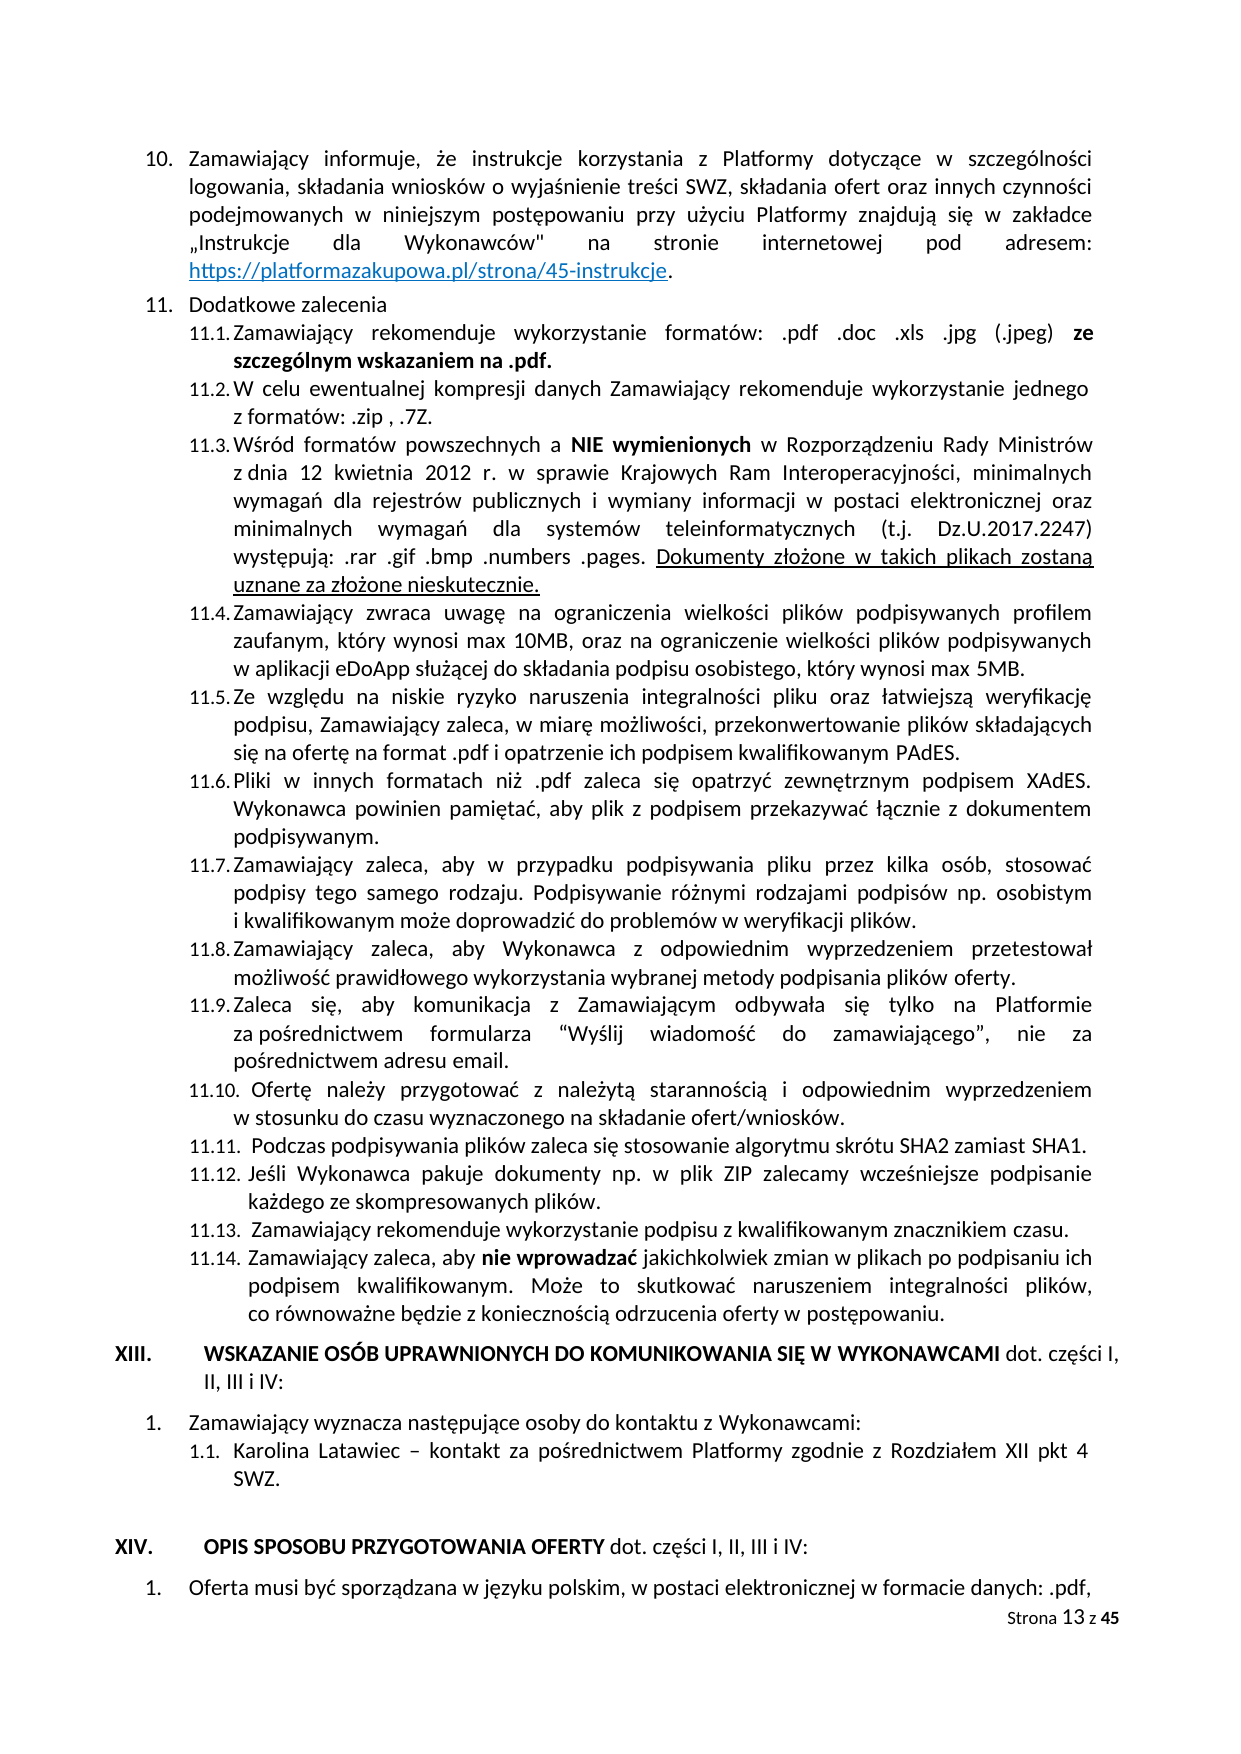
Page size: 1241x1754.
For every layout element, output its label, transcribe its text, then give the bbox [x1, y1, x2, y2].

subtitle OPIS SPOSOBU PRZYGOTOWANIA OFERTY dot. części I, II, III i IV: [115, 1532, 1119, 1561]
list Wśród formatów powszechnych a NIE wymienionych w Rozporządzeniu Rady Ministrów z dnia 12 kwietnia 2012 r. w sprawie Krajowych Ram Interoperacyjności, minimalnych wymagań dla rejestrów publicznych i wymiany informacji w postaci elektronicznej oraz minimalnych wymagań dla systemów teleinformatycznych (t.j. Dz.U.2017.2247) występują: .rar .gif .bmp .numbers .pages. Dokumenty złożone w takich plikach zostaną uznane za złożone nieskutecznie. [189, 430, 1093, 598]
list Zaleca się, aby komunikacja z Zamawiającym odbywała się tylko na Platformie za pośrednictwem formularza “Wyślij wiadomość do zamawiającego”, nie za pośrednictwem adresu email. [189, 991, 1093, 1075]
list Ze względu na niskie ryzyko naruszenia integralności pliku oraz łatwiejszą weryfikację podpisu, Zamawiający zaleca, w miarę możliwości, przekonwertowanie plików składających się na ofertę na format .pdf i opatrzenie ich podpisem kwalifikowanym PAdES. [189, 682, 1093, 766]
list Jeśli Wykonawca pakuje dokumenty np. w plik ZIP zalecamy wcześniejsze podpisanie każdego ze skompresowanych plików. [189, 1159, 1093, 1215]
list Ofertę należy przygotować z należytą starannością i odpowiednim wyprzedzeniem w stosunku do czasu wyznaczonego na składanie ofert/wniosków. [188, 1075, 1093, 1131]
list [144, 1573, 1093, 1601]
list Zamawiający zaleca, aby nie wprowadzać jakichkolwiek zmian w plikach po podpisaniu ich podpisem kwalifikowanym. Może to skutkować naruszeniem integralności plików, co równoważne będzie z koniecznością odrzucenia oferty w postępowaniu. [189, 1243, 1093, 1327]
list Dodatkowe zalecenia [144, 290, 1119, 318]
list Zamawiający wyznacza następujące osoby do kontaktu z Wykonawcami: [144, 1408, 1119, 1436]
list Podczas podpisywania plików zaleca się stosowanie algorytmu skrótu SHA2 zamiast SHA1. [189, 1131, 1119, 1159]
list Zamawiający zaleca, aby Wykonawca z odpowiednim wyprzedzeniem przetestował możliwość prawidłowego wykorzystania wybranej metody podpisania plików oferty. [189, 934, 1094, 991]
list Zamawiający rekomenduje wykorzystanie podpisu z kwalifikowanym znacznikiem czasu. [189, 1215, 1119, 1243]
subtitle WSKAZANIE OSÓB UPRAWNIONYCH DO KOMUNIKOWANIA SIĘ W WYKONAWCAMI dot. części I, II, III i IV: [115, 1339, 1119, 1395]
list Zamawiający rekomenduje wykorzystanie formatów: .pdf .doc .xls .jpg (.jpeg) ze szczególnym wskazaniem na .pdf. [189, 318, 1093, 374]
list Zamawiający zwraca uwagę na ograniczenia wielkości plików podpisywanych profilem zaufanym, który wynosi max 10MB, oraz na ograniczenie wielkości plików podpisywanych w aplikacji eDoApp służącej do składania podpisu osobistego, który wynosi max 5MB. [189, 598, 1093, 682]
list Zamawiający zaleca, aby w przypadku podpisywania pliku przez kilka osób, stosować podpisy tego samego rodzaju. Podpisywanie różnymi rodzajami podpisów np. osobistym i kwalifikowanym może doprowadzić do problemów w weryfikacji plików. [189, 851, 1093, 934]
list W celu ewentualnej kompresji danych Zamawiający rekomenduje wykorzystanie jednego z formatów: .zip , .7Z. [189, 374, 1090, 430]
list Zamawiający informuje, że instrukcje korzystania z Platformy dotyczące w szczególności logowania, składania wniosków o wyjaśnienie treści SWZ, składania ofert oraz innych czynności podejmowanych w niniejszym postępowaniu przy użyciu Platformy znajdują się w zakładce „Instrukcje dla Wykonawców" na stronie internetowej pod adresem: https://platformazakupowa.pl/strona/45-instrukcje. [144, 144, 1093, 284]
list Pliki w innych formatach niż .pdf zaleca się opatrzyć zewnętrznym podpisem XAdES. Wykonawca powinien pamiętać, aby plik z podpisem przekazywać łącznie z dokumentem podpisywanym. [189, 766, 1093, 851]
list Karolina Latawiec – kontakt za pośrednictwem Platformy zgodnie z Rozdziałem XII pkt 4 SWZ. [189, 1436, 1089, 1492]
